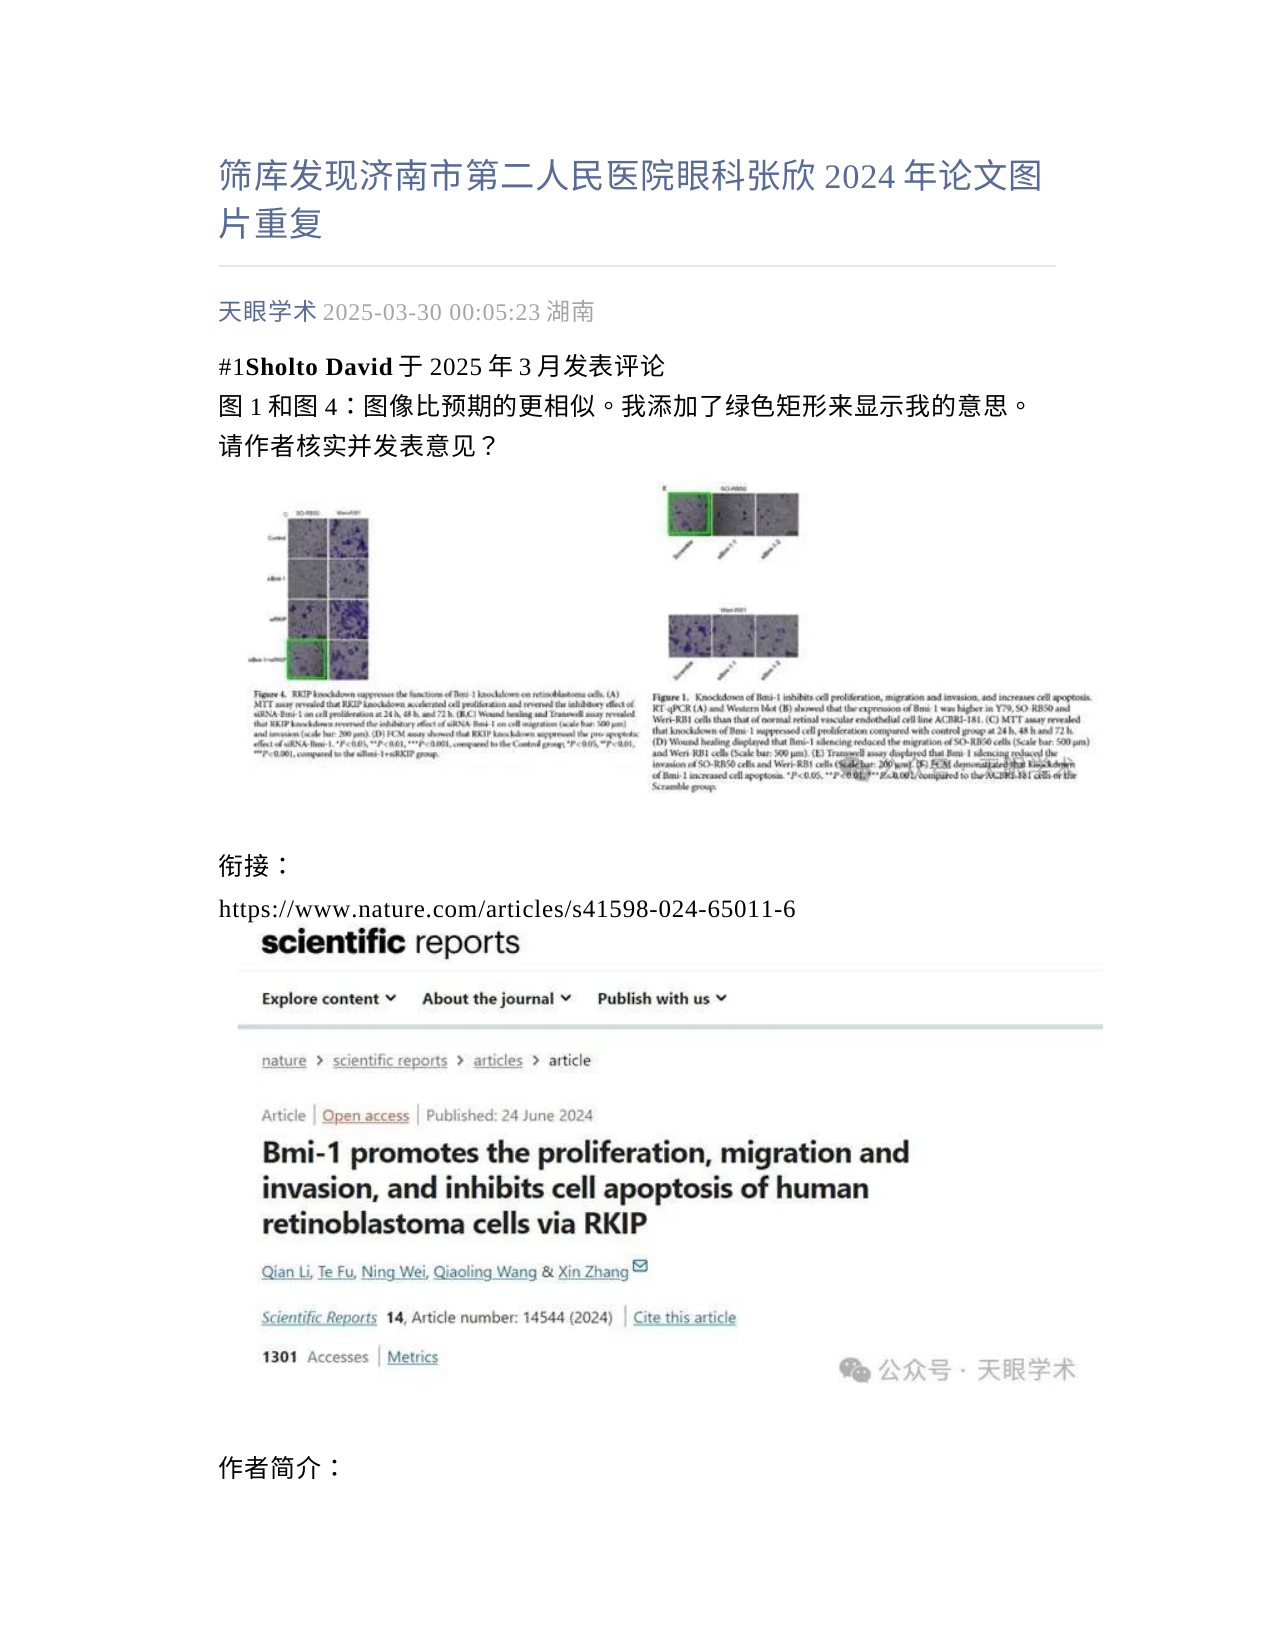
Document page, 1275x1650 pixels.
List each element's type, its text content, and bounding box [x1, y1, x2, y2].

title 筛库发现济南市第二人民医院眼科张欣2024年论文图片重复 [219, 150, 1056, 265]
picture [237, 923, 1104, 1405]
list 天眼学术2025-03-30 00:05:23湖南 [219, 287, 1056, 327]
text 衔接： [219, 843, 1056, 883]
text 图1和图4：图像比预期的更相似。我添加了绿色矩形来显示我的意思。请作者核实并发表意见？ [219, 382, 1056, 462]
picture [237, 462, 1104, 804]
text https://www.nature.com/articles/s41598-024-65011-6 [219, 883, 1056, 923]
text 作者简介： [219, 1444, 1056, 1484]
text #1Sholto David于2025年3月发表评论 [219, 342, 1056, 382]
